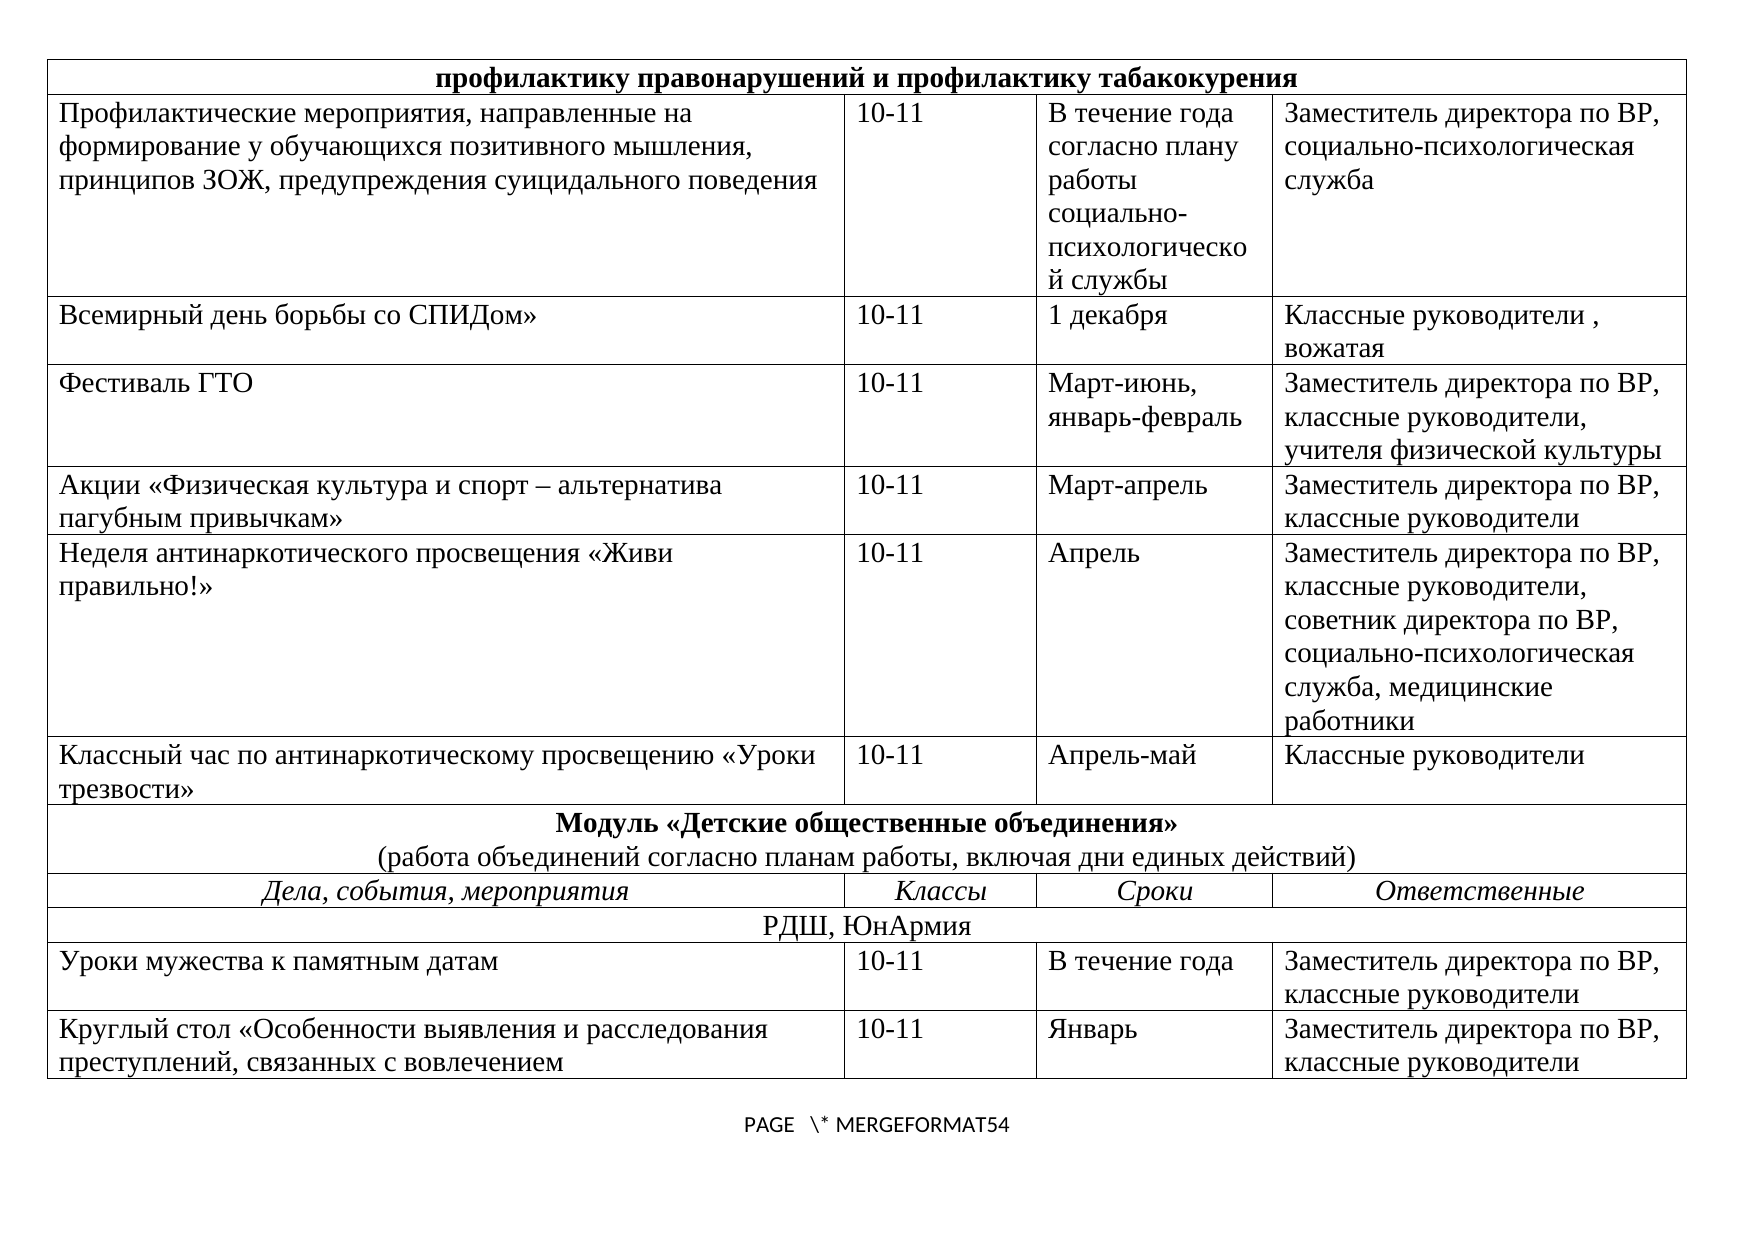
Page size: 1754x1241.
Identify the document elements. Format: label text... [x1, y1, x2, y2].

table_cell 10-11 [845, 737, 1036, 804]
table_cell Классные руководители , вожатая [1273, 297, 1686, 364]
table_cell Классные руководители [1273, 737, 1686, 804]
table_cell 10-11 [845, 365, 1036, 466]
table_cell Сроки [1037, 874, 1272, 907]
table_cell 10-11 [845, 297, 1036, 364]
table_cell Заместитель директора по ВР, социально-психологическая служба [1273, 95, 1686, 296]
table_cell Заместитель директора по ВР, классные руководители [1273, 467, 1686, 534]
table_cell Апрель-май [1037, 737, 1272, 804]
table_cell 10-11 [845, 95, 1036, 296]
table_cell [48, 60, 1686, 94]
table_cell Модуль «Детские общественные объединения» (работа объединений согласно планам работы, включая дни единых действий) [48, 805, 1686, 872]
table_cell Январь [1037, 1011, 1272, 1078]
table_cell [48, 1011, 844, 1078]
table_cell Апрель [1037, 535, 1272, 736]
table_cell Март-апрель [1037, 467, 1272, 534]
table_cell 10-11 [845, 943, 1036, 1010]
table_cell Уроки мужества к памятным датам [48, 943, 844, 1010]
table_cell Март-июнь, январь-февраль [1037, 365, 1272, 466]
table_cell Классный час по антинаркотическому просвещению «Уроки трезвости» [48, 737, 844, 804]
table_cell Заместитель директора по ВР, классные руководители [1273, 943, 1686, 1010]
table_cell Неделя антинаркотического просвещения «Живи правильно!» [48, 535, 844, 736]
table_cell Заместитель директора по ВР, классные руководители, советник директора по ВР, социально-психологическая служба, медицинские работники [1273, 535, 1686, 736]
table_cell Ответственные [1273, 874, 1686, 907]
table_cell РДШ, ЮнАрмия [48, 908, 1686, 942]
table_cell Заместитель директора по ВР, классные руководители, учителя физической культуры [1273, 365, 1686, 466]
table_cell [1273, 1011, 1686, 1078]
table_cell Акции «Физическая культура и спорт – альтернатива пагубным привычкам» [48, 467, 844, 534]
table_cell 10-11 [845, 467, 1036, 534]
table_cell Всемирный день борьбы со СПИДом» [48, 297, 844, 364]
table_cell Классы [845, 874, 1036, 907]
table_cell 1 декабря [1037, 297, 1272, 364]
table_cell Фестиваль ГТО [48, 365, 844, 466]
table_cell Профилактические мероприятия, направленные на формирование у обучающихся позитивного мышления, принципов ЗОЖ, предупреждения суицидального поведения [48, 95, 844, 296]
table_cell Дела, события, мероприятия [48, 874, 844, 907]
table_cell 10-11 [845, 1011, 1036, 1078]
table_cell 10-11 [845, 535, 1036, 736]
table_cell В течение года согласно плану работы социально-психологической службы [1037, 95, 1272, 296]
table_cell В течение года [1037, 943, 1272, 1010]
